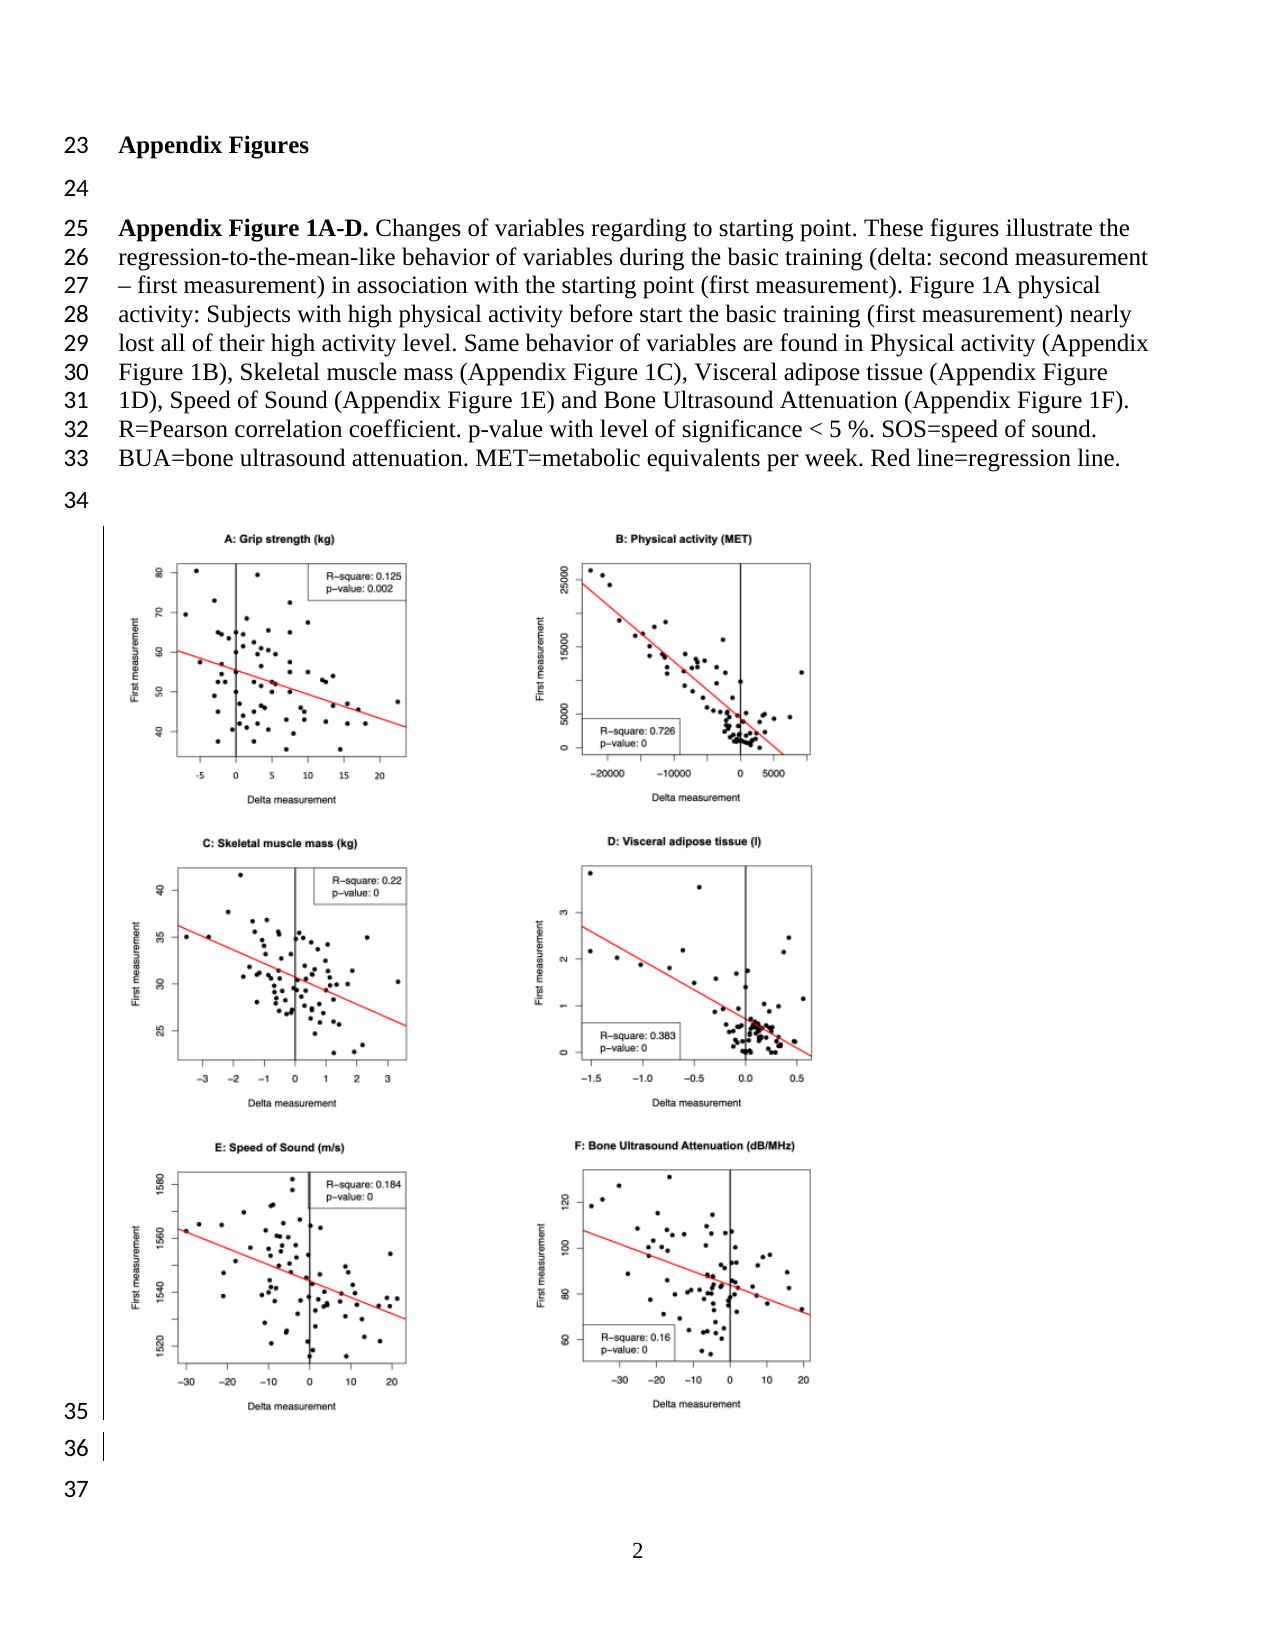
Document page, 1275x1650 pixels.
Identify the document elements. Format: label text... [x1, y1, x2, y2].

text Appendix Figure 1A-D. Changes of variables regarding to starting point. These figures illustrate the regression-to-the-mean-like behavior of variables during the basic training (delta: second measurement – first measurement) in association with the starting point (first measurement). Figure 1A physical activity: Subjects with high physical activity before start the basic training (first measurement) nearly lost all of their high activity level. Same behavior of variables are found in Physical activity (Appendix Figure 1B), Skeletal muscle mass (Appendix Figure 1C), Visceral adipose tissue (Appendix Figure 1D), Speed of Sound (Appendix Figure 1E) and Bone Ultrasound Attenuation (Appendix Figure 1F). R=Pearson correlation coefficient. p-value with level of significance < 5 %. SOS=speed of sound. BUA=bone ultrasound attenuation. MET=metabolic equivalents per week. Red line=regression line. [118, 213, 1157, 472]
text Appendix Figures [118, 131, 1157, 159]
